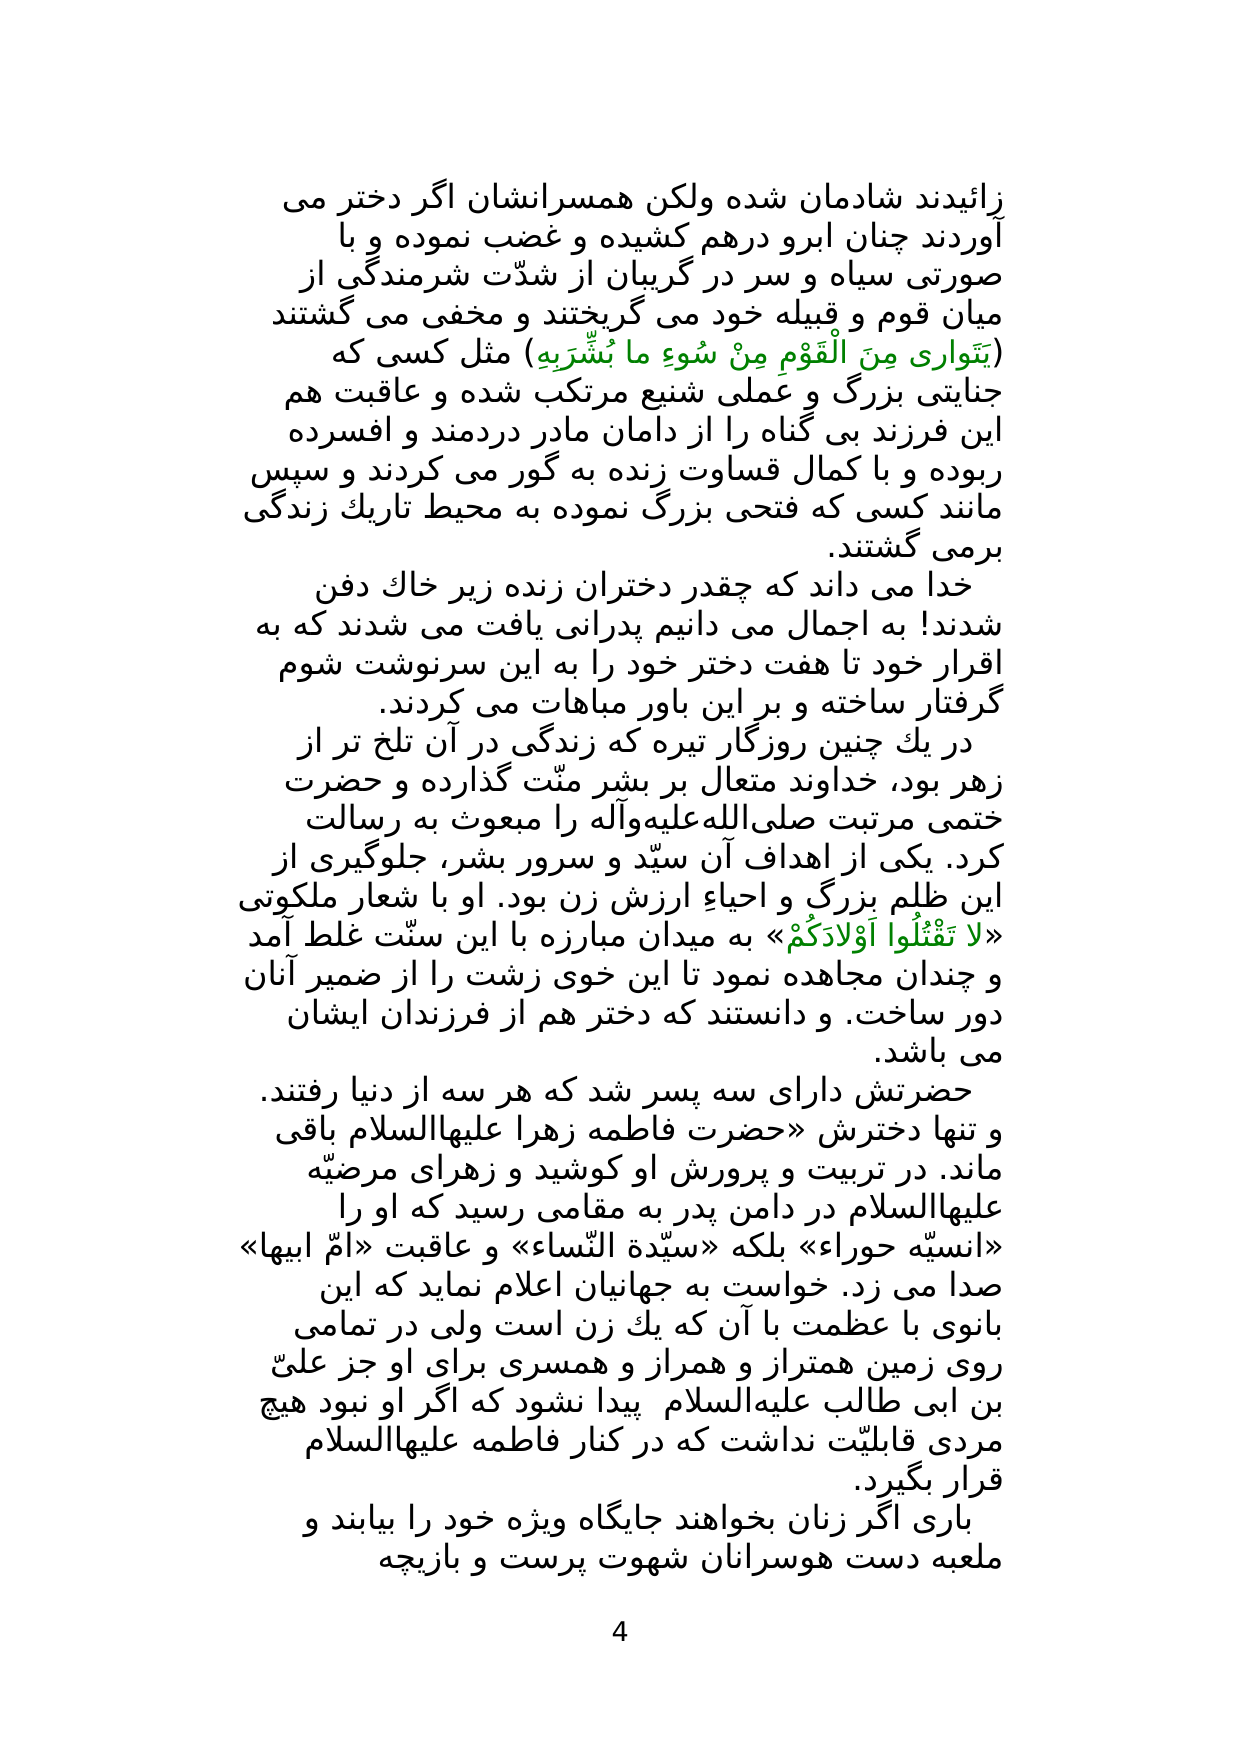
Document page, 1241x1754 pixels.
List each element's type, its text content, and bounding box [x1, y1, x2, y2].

text در يك چنين روزگار تيره كه زندگى در آن تلخ تر از زهر بود، خداوند متعال بر بشر منّت گذارده و حضرت ختمى مرتبت صلى‌الله‌عليه‌وآله را مبعوث به رسالت كرد. يكى از اهداف آن سيّد و سرور بشر، جلوگيرى از اين ظلم بزرگ و احياءِ ارزش زن بود. او با شعار ملكوتى «لا تَقْتُلُوا اَوْلادَكُمْ» به ميدان مبارزه با اين سنّت غلط آمد و چندان مجاهده نمود تا اين خوى زشت را از ضمير آنان دور ساخت. و دانستند كه دختر هم از فرزندان ايشان مى باشد. [236, 721, 1004, 1071]
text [236, 177, 1004, 566]
text خدا مى داند كه چقدر دختران زنده زير خاك دفن شدند! به اجمال مى دانيم پدرانى يافت مى شدند كه به اقرار خود تا هفت دختر خود را به اين سرنوشت شوم گرفتار ساخته و بر اين باور مباهات مى كردند. [236, 566, 1004, 721]
text حضرتش داراى سه پسر شد كه هر سه از دنيا رفتند. و تنها دخترش «حضرت فاطمه زهرا عليها‌السلام باقى ماند. در تربيت و پرورش او كوشيد و زهراى مرضيّه عليها‌السلام در دامن پدر به مقامى رسيد كه او را «انسيّه حوراء» بلكه «سيّدة النّساء» و عاقبت «امّ ابيها» صدا مى زد. خواست به جهانيان اعلام نمايد كه اين بانوى با عظمت با آن كه يك زن است ولى در تمامى روى زمين همتراز و همراز و همسرى براى او جز علىّ بن ابى طالب عليه‌السلام پيدا نشود كه اگر او نبود هيچ مردى قابليّت نداشت كه در كنار فاطمه عليها‌السلام قرار بگيرد. [236, 1071, 1004, 1498]
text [236, 1498, 1004, 1576]
